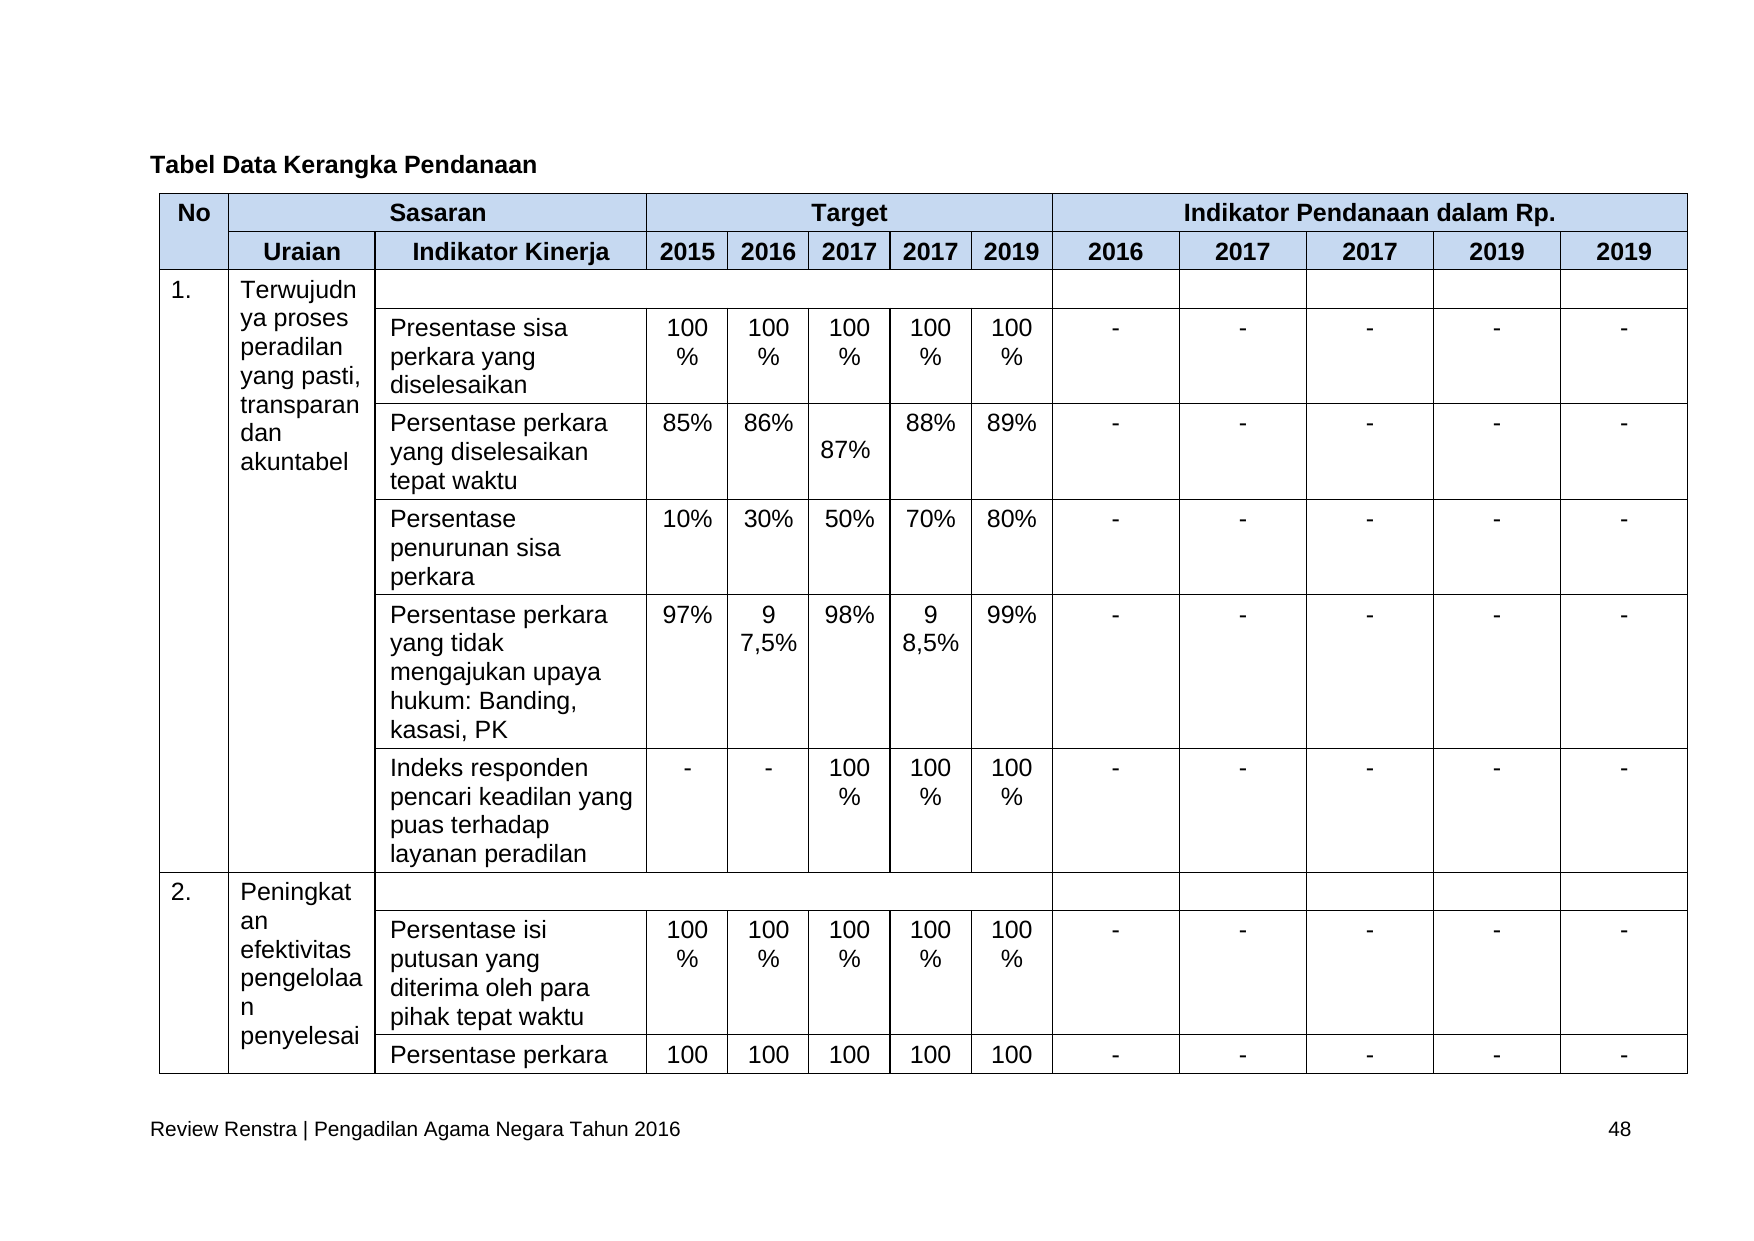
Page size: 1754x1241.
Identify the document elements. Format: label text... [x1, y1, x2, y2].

table_cell - [1180, 1035, 1306, 1072]
table_cell 98,5% [891, 595, 971, 747]
table_cell - [1561, 1035, 1687, 1072]
table_cell 2016 [1053, 232, 1179, 269]
table_cell 100% [809, 309, 889, 403]
table_cell 2019 [972, 232, 1052, 269]
table_cell Persentase perkara yang diselesaikan tepat waktu [376, 404, 646, 499]
table_cell 10% [647, 500, 727, 594]
table_cell 85% [647, 404, 727, 499]
table_cell [1561, 270, 1687, 307]
table_cell Persentase isi putusan yang diterima oleh para pihak tepat waktu [376, 911, 646, 1034]
table_cell [1434, 270, 1560, 307]
table_header No [160, 194, 228, 269]
table_cell 97,5% [728, 595, 808, 747]
table_cell - [1053, 309, 1179, 403]
table_cell [1307, 873, 1433, 910]
table_cell - [1561, 749, 1687, 872]
table_cell 99% [972, 595, 1052, 747]
table_cell [376, 873, 1052, 910]
table_cell - [1434, 1035, 1560, 1072]
table_cell [1434, 873, 1560, 910]
table_cell 2015 [647, 232, 727, 269]
table_cell 2017 [809, 232, 889, 269]
table_cell 100% [972, 1035, 1052, 1072]
table_cell - [1561, 595, 1687, 747]
table_cell 86% [728, 404, 808, 499]
table_cell - [1434, 595, 1560, 747]
table_cell [1053, 873, 1179, 910]
table_cell Uraian [229, 232, 374, 269]
table_cell - [1307, 309, 1433, 403]
table_cell 30% [728, 500, 808, 594]
table_cell - [1561, 500, 1687, 594]
table_cell 2017 [1180, 232, 1306, 269]
table_cell - [1053, 500, 1179, 594]
table_cell 100% [647, 911, 727, 1034]
table_cell Persentase perkara yang tidak mengajukan upaya hukum: Banding, kasasi, PK [376, 595, 646, 747]
table_cell 100% [891, 911, 971, 1034]
table_cell [1180, 270, 1306, 307]
table_cell Terwujudnya proses peradilan yang pasti, transparan dan akuntabel [229, 270, 374, 872]
table_cell 100% [647, 309, 727, 403]
table_cell Presentase sisa perkara yang diselesaikan [376, 309, 646, 403]
table_cell 70% [891, 500, 971, 594]
table_cell 100% [647, 1035, 727, 1072]
table_cell 2019 [1561, 232, 1687, 269]
table_cell 1. [160, 270, 228, 872]
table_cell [376, 1035, 646, 1072]
table_cell - [1180, 404, 1306, 499]
table_cell - [1307, 595, 1433, 747]
table_cell 2017 [891, 232, 971, 269]
table_cell 100% [972, 749, 1052, 872]
table_cell - [1434, 749, 1560, 872]
table_cell 2019 [1434, 232, 1560, 269]
table_header Target [647, 194, 1052, 231]
table_cell - [1434, 404, 1560, 499]
table_cell [1561, 873, 1687, 910]
table_cell [1307, 270, 1433, 307]
table_cell 100% [891, 749, 971, 872]
table_cell 88% [891, 404, 971, 499]
table_cell 2. [160, 873, 228, 1072]
table_cell 80% [972, 500, 1052, 594]
table_cell - [1561, 911, 1687, 1034]
table_cell Indeks responden pencari keadilan yang puas terhadap layanan peradilan [376, 749, 646, 872]
table_cell - [1053, 1035, 1179, 1072]
table_cell 100% [728, 309, 808, 403]
table_cell 98% [809, 595, 889, 747]
table_cell - [1180, 749, 1306, 872]
table_cell - [1561, 404, 1687, 499]
table_cell Persentase penurunan sisa perkara [376, 500, 646, 594]
table_cell 89% [972, 404, 1052, 499]
table_cell 50% [809, 500, 889, 594]
table_cell 100% [728, 911, 808, 1034]
table_cell - [1307, 404, 1433, 499]
table_cell - [647, 749, 727, 872]
table_cell - [1307, 500, 1433, 594]
table_cell - [1053, 595, 1179, 747]
table_cell - [1180, 911, 1306, 1034]
table_cell [1180, 873, 1306, 910]
table_cell - [1180, 595, 1306, 747]
table_cell [376, 270, 1052, 307]
table_cell 100% [891, 309, 971, 403]
table_cell - [1307, 911, 1433, 1034]
table_cell - [728, 749, 808, 872]
table_cell 100% [891, 1035, 971, 1072]
table_cell - [1434, 309, 1560, 403]
table_cell 100% [809, 749, 889, 872]
table_cell 2016 [728, 232, 808, 269]
table_cell 100% [728, 1035, 808, 1072]
table_cell [1053, 270, 1179, 307]
table_cell - [1307, 1035, 1433, 1072]
table_cell - [1434, 911, 1560, 1034]
table_cell 100% [972, 309, 1052, 403]
table_cell Peningkatan efektivitas pengelolaan penyelesaian perkara [229, 873, 374, 1072]
table_cell - [1053, 749, 1179, 872]
table_cell - [1053, 404, 1179, 499]
table_header Sasaran [229, 194, 646, 231]
table_cell 97% [647, 595, 727, 747]
table_cell - [1307, 749, 1433, 872]
table_cell 100% [809, 911, 889, 1034]
text Tabel Data Kerangka Pendanaan [150, 150, 1634, 179]
table_cell Indikator Kinerja [376, 232, 646, 269]
table_cell 87% [809, 404, 889, 499]
table_cell 100% [809, 1035, 889, 1072]
table_header Indikator Pendanaan dalam Rp. [1053, 194, 1687, 231]
table_cell 2017 [1307, 232, 1433, 269]
table_cell 100% [972, 911, 1052, 1034]
table_cell - [1434, 500, 1560, 594]
table_cell - [1180, 309, 1306, 403]
table_cell - [1180, 500, 1306, 594]
table_cell - [1053, 911, 1179, 1034]
table_cell - [1561, 309, 1687, 403]
